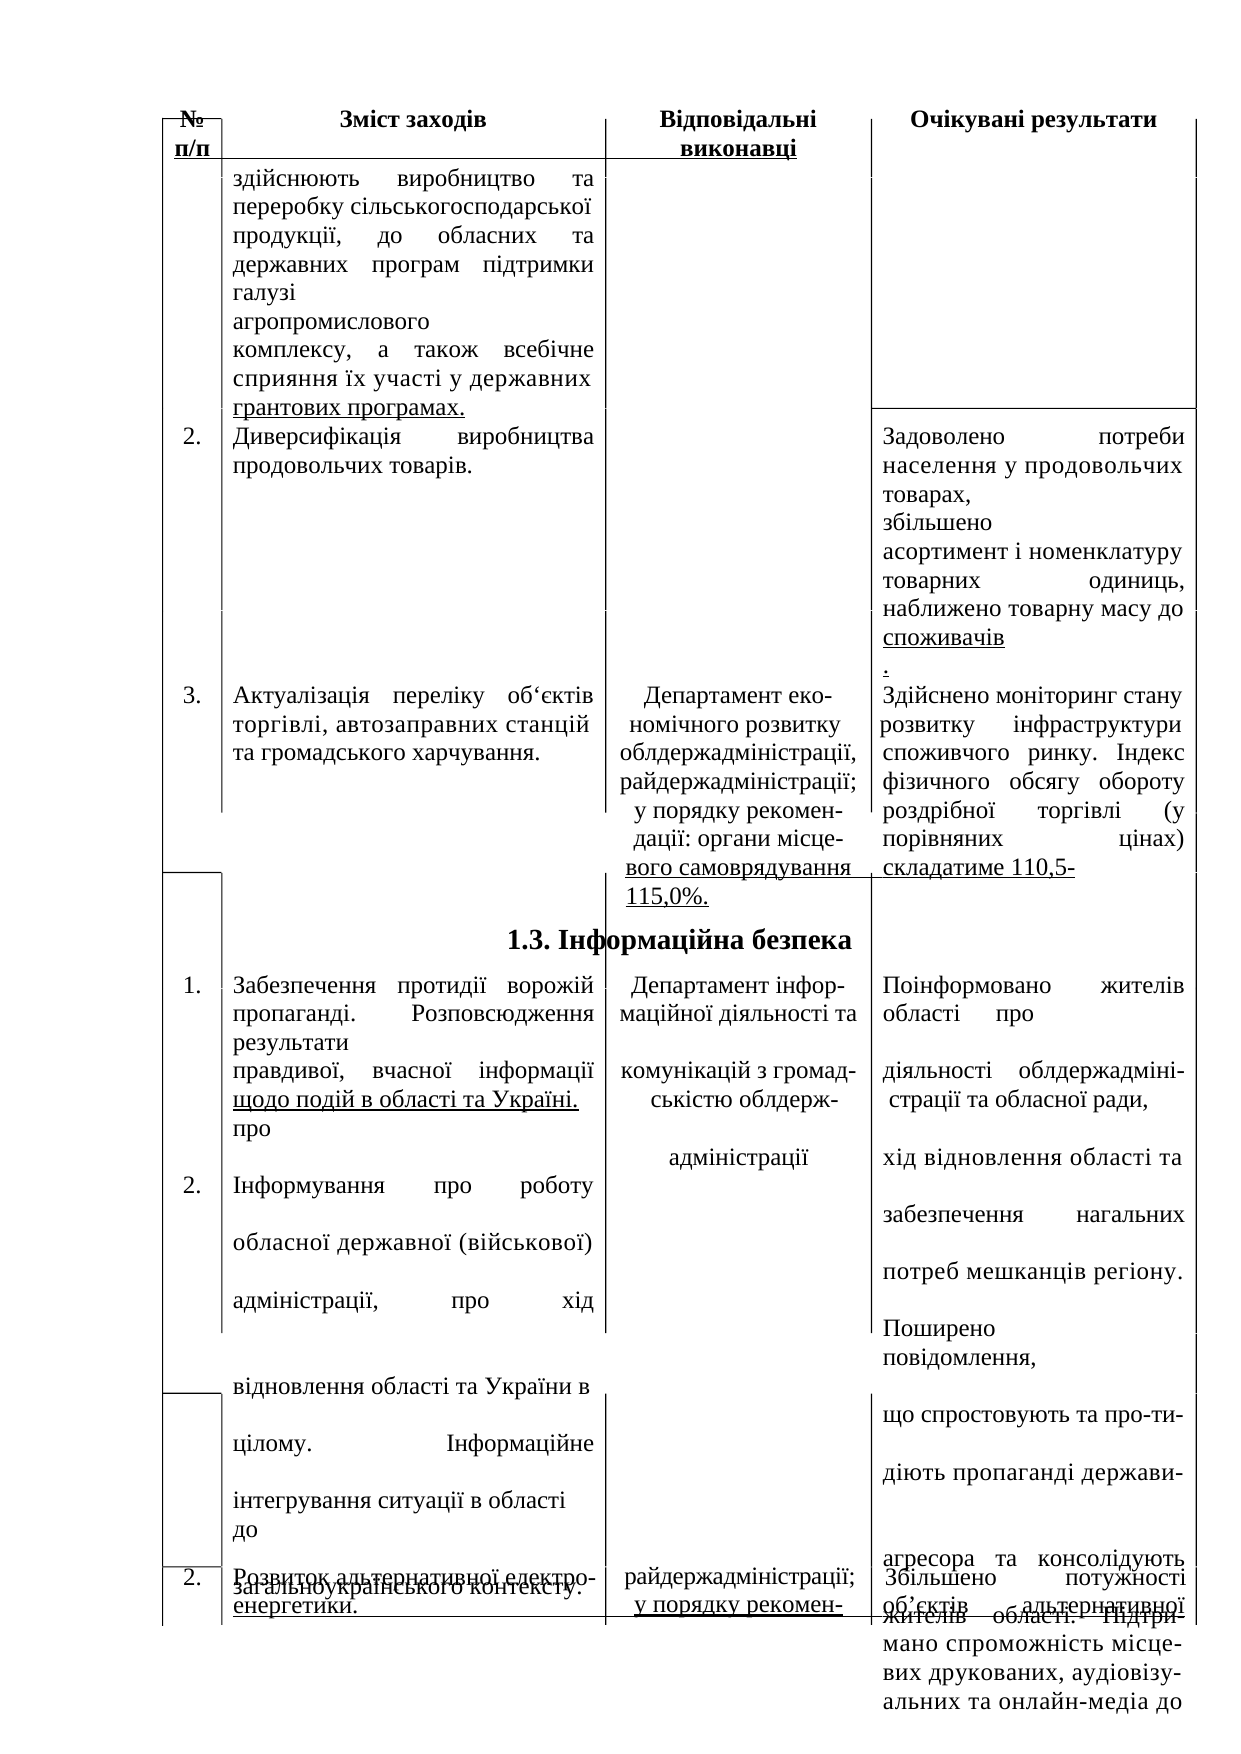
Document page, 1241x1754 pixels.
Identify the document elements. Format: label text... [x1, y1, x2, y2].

text 1. Забезпечення протидії ворожій Департамент інфор- Поінформовано жителів [183, 970, 1185, 999]
text дації: органи місце- порівняних цінах) [633, 824, 1185, 852]
text сприяння їх участі у державних [233, 364, 594, 392]
subtitle 1.3. Інформаційна безпека [507, 922, 852, 956]
text райдержадміністрації; фізичного обсягу обороту [619, 767, 1185, 795]
subtitle № Зміст заходів Відповідальні Очікувані результати [179, 105, 1158, 133]
text агресора та консолідують [883, 1543, 1185, 1572]
text адміністрації хід відновлення області та [669, 1142, 1185, 1171]
text товарних одиниць, [883, 565, 1185, 594]
text забезпечення нагальних [883, 1199, 1185, 1228]
text відновлення області та України в [233, 1371, 594, 1400]
text асортимент і номенклатуру [883, 536, 1185, 565]
text мано спроможність місце- [883, 1629, 1185, 1658]
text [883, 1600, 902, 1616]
text грантових програмах. [233, 392, 465, 417]
text обласної державної (військової) [233, 1228, 594, 1257]
text щодо подій в області та Україні. ськістю облдерж- страції та обласної ради, про [233, 1085, 1185, 1142]
text інтегрування ситуації в області до [233, 1486, 594, 1543]
text цілому. Інформаційне [233, 1428, 594, 1457]
text споживачів. [883, 622, 1011, 680]
subtitle п/п виконавці [174, 133, 797, 158]
text торгівлі, автозаправних станцій номічного розвитку розвитку інфраструктури [233, 709, 1185, 738]
text продукції, до обласних та [233, 220, 594, 249]
text комплексу, а також всебічне [233, 335, 594, 364]
text та громадського харчування. облдержадміністрації, споживчого ринку. Індекс [233, 738, 1185, 767]
text галузі агропромислового [233, 278, 594, 335]
text продовольчих товарів. населення у продовольчих [233, 451, 1185, 479]
text 2. Інформування про роботу [183, 1171, 594, 1199]
text вих друкованих, аудіовізу- [883, 1658, 1185, 1686]
text пропаганді. Розповсюдження маційної діяльності та області про результати [233, 999, 1185, 1056]
text потреб мешканців регіону. [883, 1257, 1185, 1285]
text загальноукраїнського контексту. [233, 1572, 583, 1600]
text альних та онлайн-медіа до [883, 1686, 1185, 1715]
text жителів області. Підтри- [898, 1600, 1185, 1616]
text наближено товарну масу до [883, 594, 1185, 622]
text Поширено повідомлення, [883, 1314, 1185, 1371]
text державних програм підтримки [233, 249, 594, 278]
text у порядку рекомен- роздрібної торгівлі (у [634, 795, 1185, 824]
text правдивої, вчасної інформації комунікацій з громад- діяльності облдержадміні- [233, 1056, 1185, 1085]
text адміністрації, про хід [233, 1285, 594, 1314]
text діють пропаганді держави- [883, 1457, 1185, 1486]
text 3. Актуалізація переліку об‘єктів Департамент еко- Здійснено моніторинг стану [183, 681, 1185, 709]
text вого самоврядування складатиме 110,5-115,0%. [625, 852, 1159, 910]
text переробку сільськогосподарської [233, 192, 594, 220]
text 2. Диверсифікація виробництва Задоволено потреби [183, 422, 1185, 451]
text здійснюють виробництво та [233, 163, 594, 192]
text що спростовують та про-ти- [883, 1400, 1185, 1428]
text товарах, збільшено [883, 479, 1185, 536]
